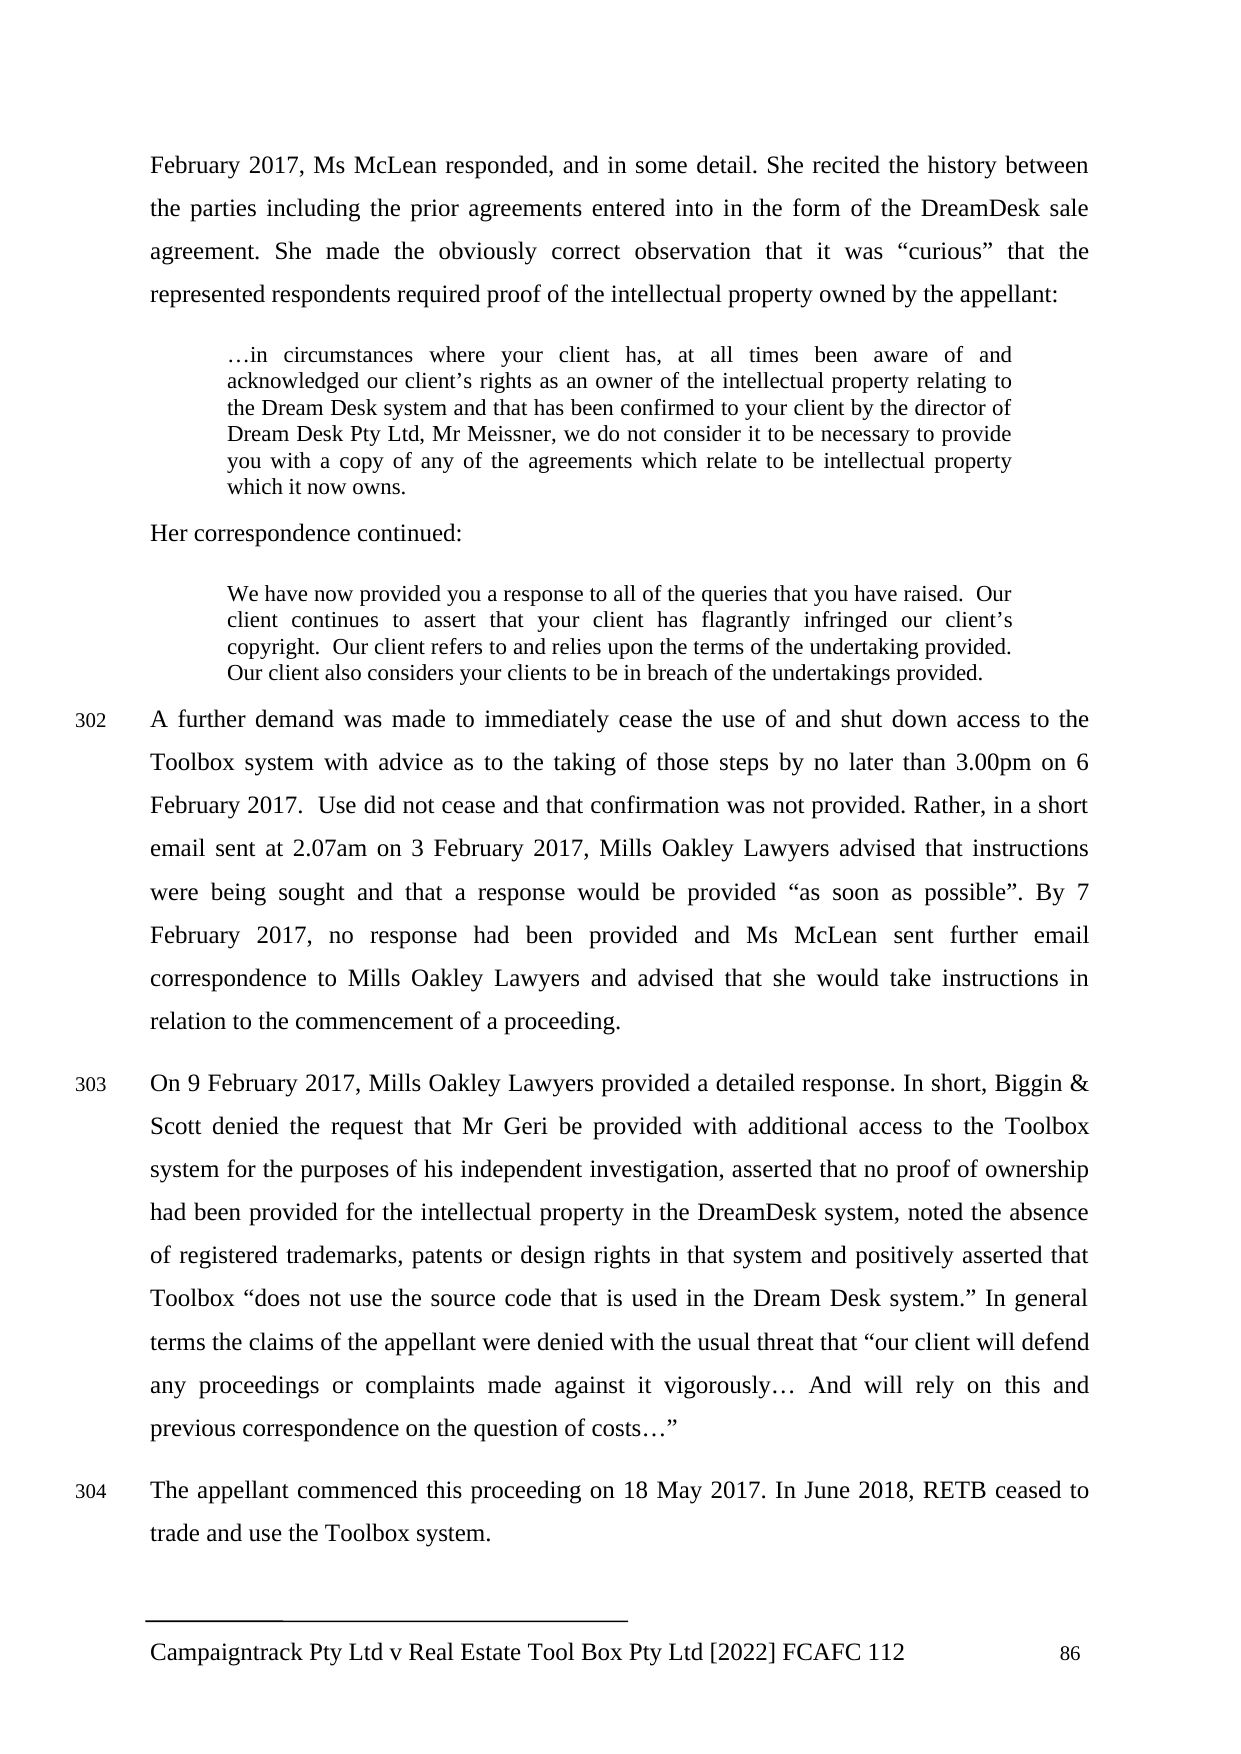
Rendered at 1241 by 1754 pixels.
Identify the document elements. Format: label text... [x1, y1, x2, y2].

text Her correspondence continued: [150, 518, 1090, 547]
list 303 On 9 February 2017, Mills Oakley Lawyers provided a detailed response. In short, Biggin & Scott denied the request that Mr Geri be provided with additional access to the Toolbox system for the purposes of his independent investigation, asserted that no proof of ownership had been provided for the intellectual property in the DreamDesk system, noted the absence of registered trademarks, patents or design rights in that system and positively asserted that Toolbox “does not use the source code that is used in the Dream Desk system.” In general terms the claims of the appellant were denied with the usual threat that “our client will defend any proceedings or complaints made against it vigorously… And will rely on this and previous correspondence on the question of costs…” [75, 1068, 1090, 1442]
text …in circumstances where your client has, at all times been aware of and acknowledged our client’s rights as an owner of the intellectual property relating to the Dream Desk system and that has been confirmed to your client by the director of Dream Desk Pty Ltd, Mr Meissner, we do not consider it to be necessary to provide you with a copy of any of the agreements which relate to be intellectual property which it now owns. [227, 341, 1013, 499]
list 304 The appellant commenced this proceeding on 18 May 2017. In June 2018, RETB ceased to trade and use the Toolbox system. [75, 1475, 1090, 1547]
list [75, 150, 1090, 308]
text We have now provided you a response to all of the queries that you have raised. Our client continues to assert that your client has flagrantly infringed our client’s copyright. Our client refers to and relies upon the terms of the undertaking provided. Our client also considers your clients to be in breach of the undertakings provided. [227, 580, 1013, 685]
list 302 A further demand was made to immediately cease the use of and shut down access to the Toolbox system with advice as to the taking of those steps by no later than 3.00pm on 6 February 2017. Use did not cease and that confirmation was not provided. Rather, in a short email sent at 2.07am on 3 February 2017, Mills Oakley Lawyers advised that instructions were being sought and that a response would be provided “as soon as possible”. By 7 February 2017, no response had been provided and Ms McLean sent further email correspondence to Mills Oakley Lawyers and advised that she would take instructions in relation to the commencement of a proceeding. [75, 704, 1090, 1035]
